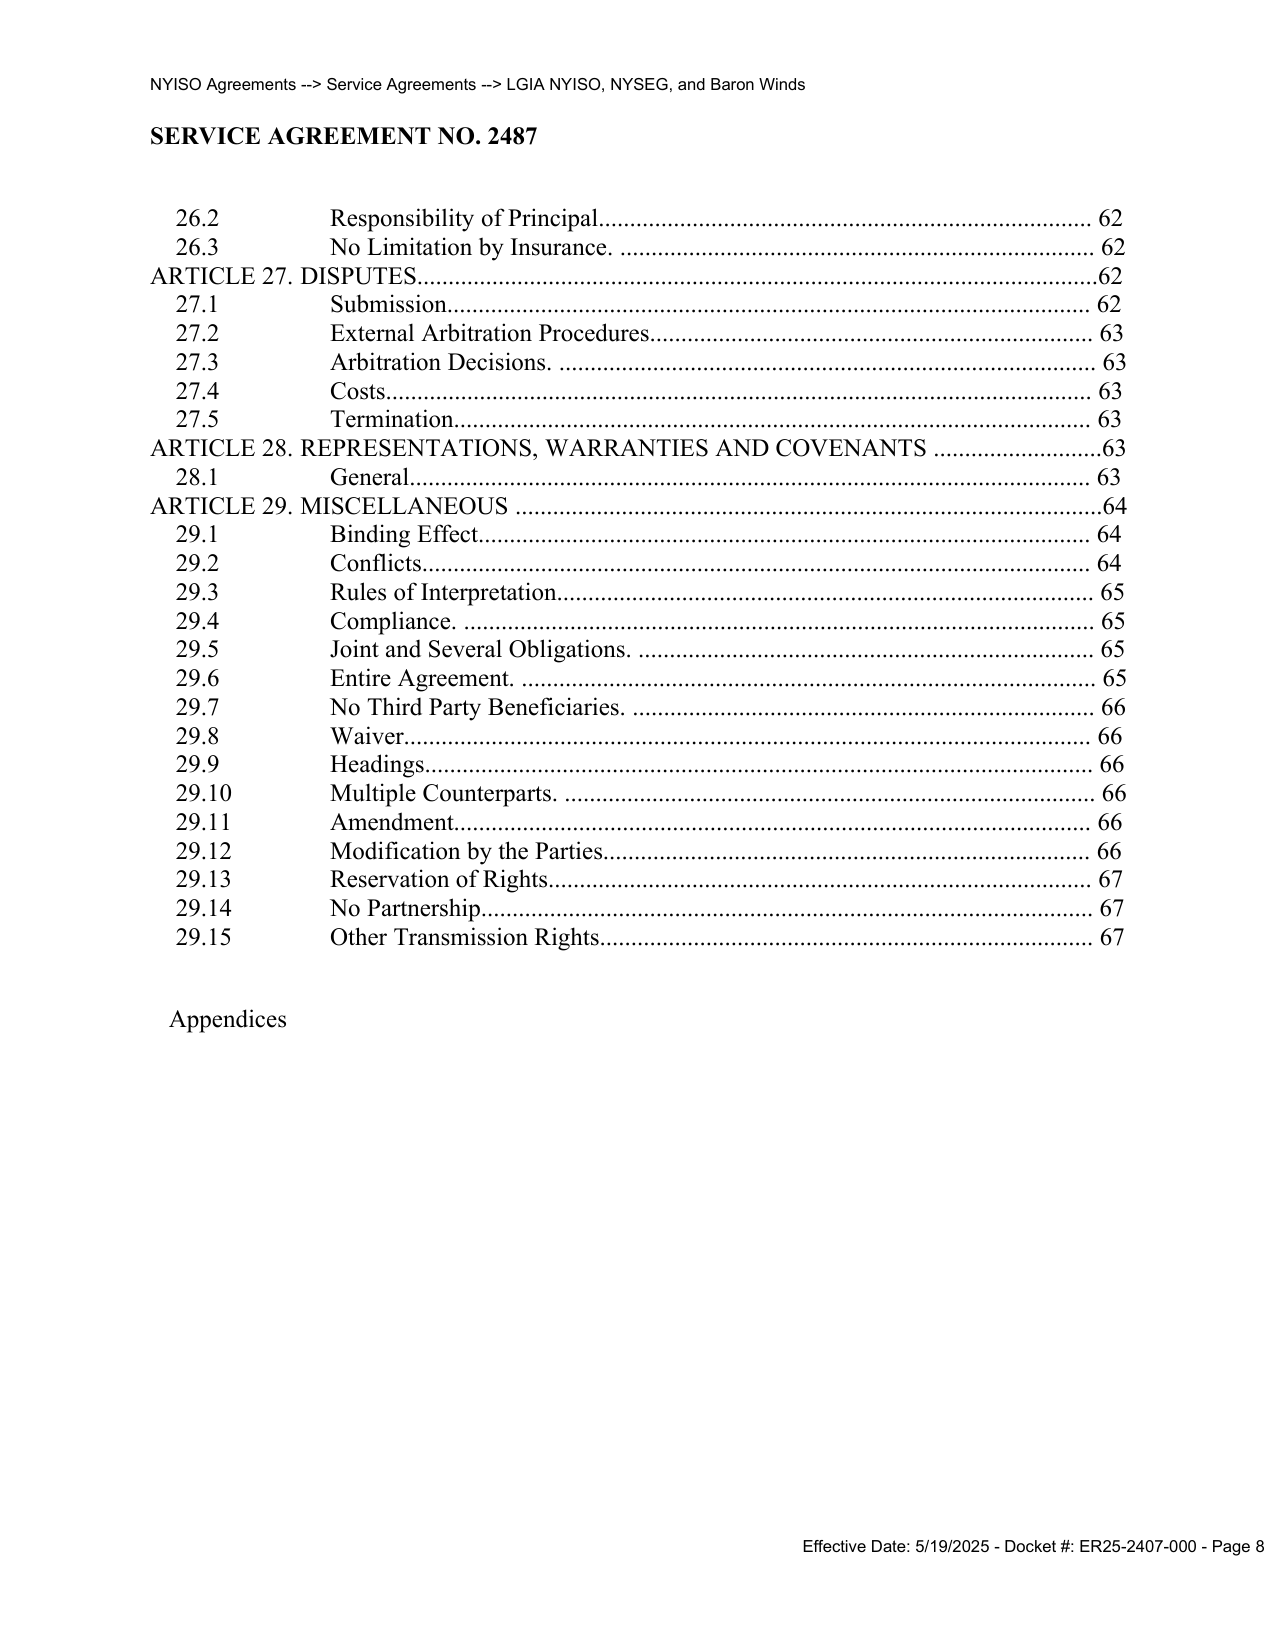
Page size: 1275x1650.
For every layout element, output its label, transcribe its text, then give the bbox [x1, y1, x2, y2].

list SERVICE AGREEMENT NO. 2487 [150, 121, 1264, 150]
list Appendices [169, 1005, 1264, 1034]
list 26.2 Responsibility of Principal............................................................................... 62 26.3 No Limitation by Insurance. ............................................................................ 62 ARTICLE 27. DISPUTES.............................................................................................................62 27.1 Submission....................................................................................................... 62 27.2 External Arbitration Procedures....................................................................... 63 27.3 Arbitration Decisions. ...................................................................................... 63 27.4 Costs................................................................................................................. 63 27.5 Termination...................................................................................................... 63 ARTICLE 28. REPRESENTATIONS, WARRANTIES AND COVENANTS ...........................63 28.1 General............................................................................................................. 63 ARTICLE 29. MISCELLANEOUS ..............................................................................................64 29.1 Binding Effect.................................................................................................. 64 29.2 Conflicts........................................................................................................... 64 29.3 Rules of Interpretation...................................................................................... 65 29.4 Compliance. ..................................................................................................... 65 29.5 Joint and Several Obligations. ......................................................................... 65 29.6 Entire Agreement. ............................................................................................ 65 29.7 No Third Party Beneficiaries. .......................................................................... 66 29.8 Waiver.............................................................................................................. 66 29.9 Headings........................................................................................................... 66 29.10 Multiple Counterparts. ..................................................................................... 66 29.11 Amendment...................................................................................................... 66 29.12 Modification by the Parties.............................................................................. 66 29.13 Reservation of Rights....................................................................................... 67 29.14 No Partnership.................................................................................................. 67 29.15 Other Transmission Rights............................................................................... 67 [150, 204, 1264, 951]
